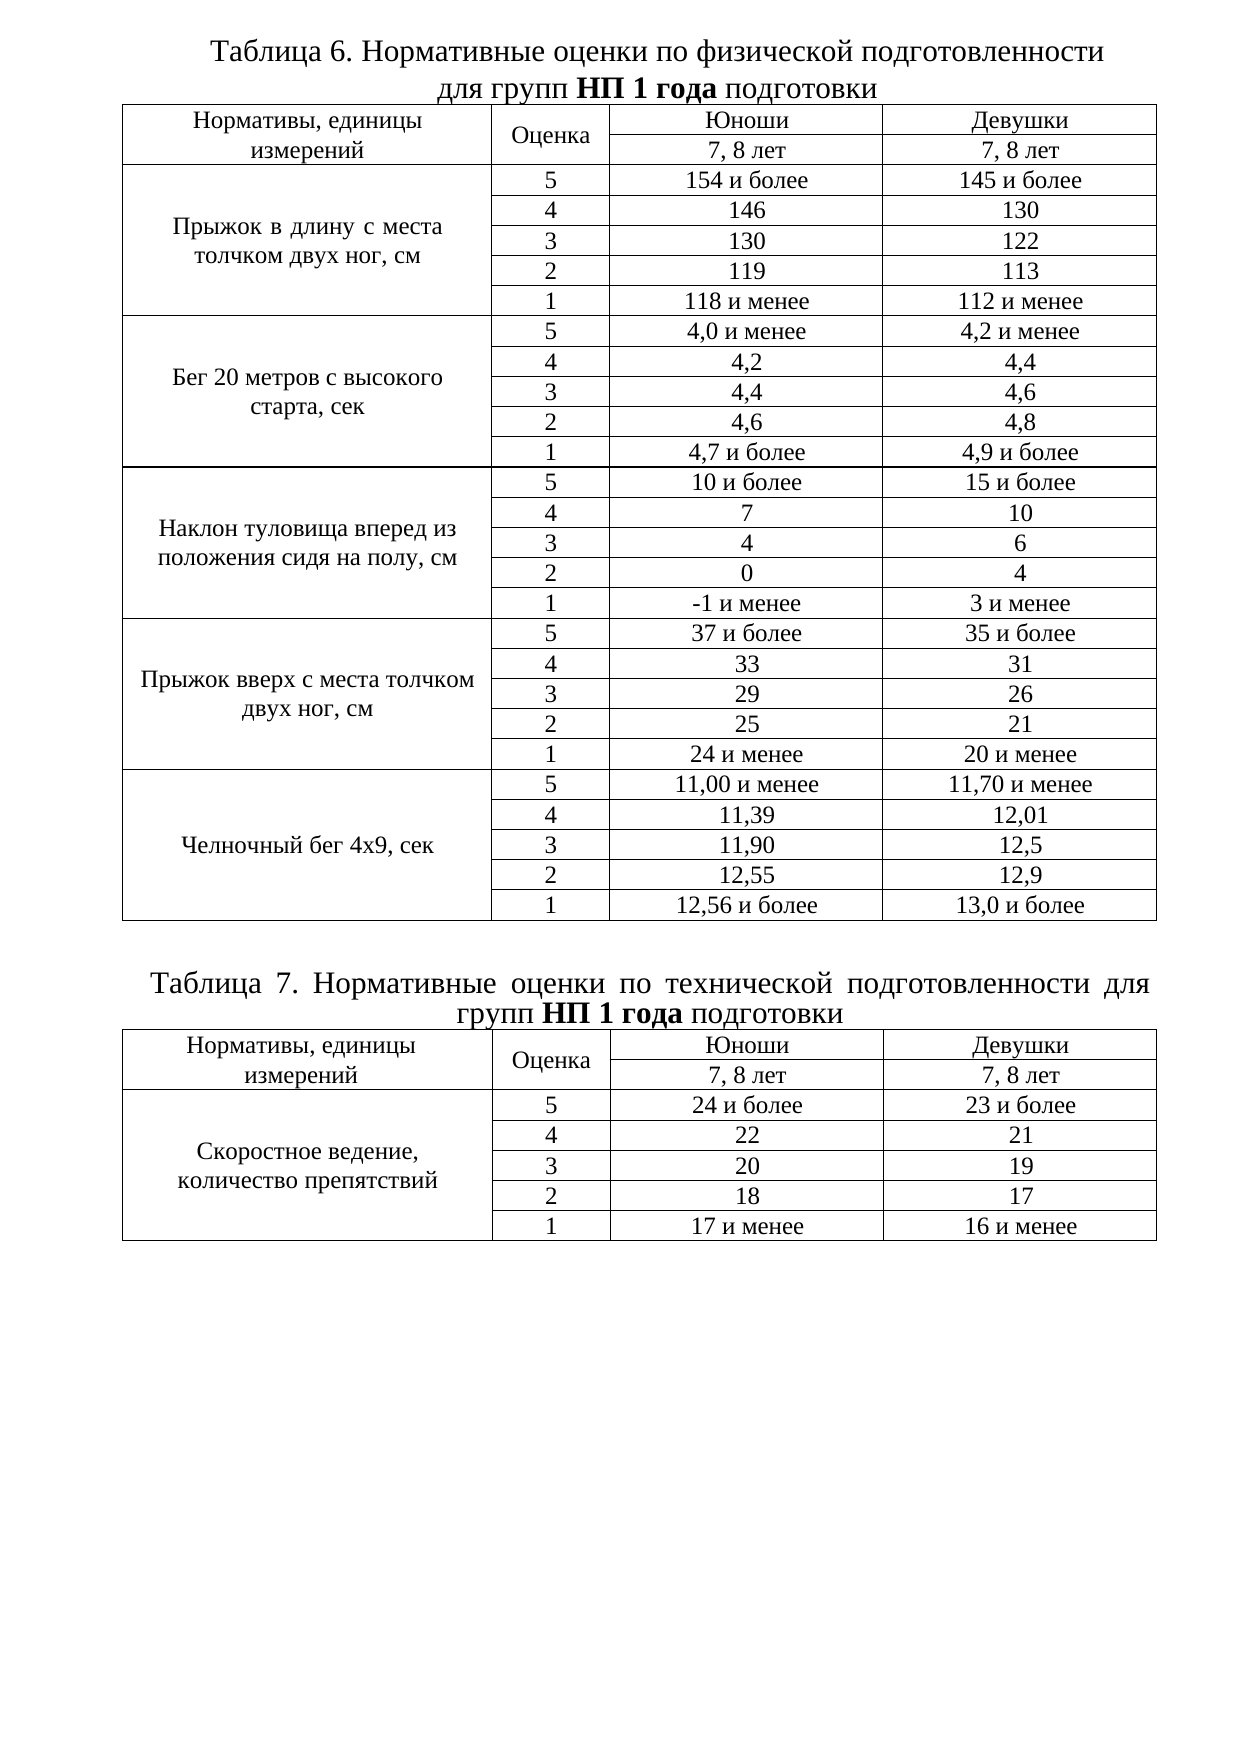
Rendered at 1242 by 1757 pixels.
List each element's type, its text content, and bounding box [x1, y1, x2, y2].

table_cell 4,2 и менее [883, 316, 1156, 346]
table_cell 16 и менее [884, 1211, 1156, 1240]
table_cell 1 [492, 286, 609, 315]
table_cell -1 и менее [610, 588, 882, 617]
table_cell 7, 8 лет [883, 135, 1156, 164]
table_cell 17 [884, 1181, 1156, 1210]
table_cell 4 [492, 498, 609, 527]
table_cell 5 [492, 468, 609, 497]
table_cell 3 [492, 679, 609, 708]
table_cell 33 [610, 649, 882, 678]
table_cell 15 и более [883, 468, 1156, 497]
table_cell 5 [492, 165, 609, 194]
table_cell 7, 8 лет [611, 1060, 883, 1089]
table_cell 5 [493, 1090, 610, 1119]
table_cell 4,4 [883, 347, 1156, 376]
table_cell 154 и более [610, 165, 882, 194]
table_cell Прыжок в длину с места толчком двух ног, см [123, 165, 491, 315]
table_cell Челночный бег 4х9, сек [123, 770, 491, 919]
table_cell 7, 8 лет [884, 1060, 1156, 1089]
table_cell 21 [884, 1121, 1156, 1150]
table_header Нормативы, единицы измерений [123, 1030, 492, 1089]
text для групп НП 1 года подготовки [123, 75, 1192, 104]
table_cell 113 [883, 256, 1156, 285]
table_cell 1 [492, 739, 609, 768]
table_cell 11,39 [610, 800, 882, 829]
table_cell 7, 8 лет [610, 135, 882, 164]
table_cell 3 [493, 1151, 610, 1180]
table_cell 12,9 [883, 860, 1156, 889]
table_header Девушки [884, 1030, 1156, 1059]
table_cell 2 [492, 407, 609, 436]
table_cell 146 [610, 196, 882, 225]
table_cell 2 [492, 558, 609, 587]
table_cell 2 [492, 709, 609, 738]
table_cell 22 [611, 1121, 883, 1150]
table_cell Скоростное ведение, количество препятствий [123, 1090, 492, 1240]
text Таблица 7. Нормативные оценки по технической подготовленности для групп НП 1 года подготовки [123, 971, 1177, 1029]
table_cell 29 [610, 679, 882, 708]
table_cell 11,70 и менее [883, 770, 1156, 799]
table_cell 118 и менее [610, 286, 882, 315]
table_cell 20 [611, 1151, 883, 1180]
table_cell 19 [884, 1151, 1156, 1180]
table_cell 18 [611, 1181, 883, 1210]
table_cell 35 и более [883, 619, 1156, 648]
table_cell 4,6 [883, 377, 1156, 406]
table_cell 145 и более [883, 165, 1156, 194]
table_header Оценка [492, 105, 609, 164]
table_cell 130 [610, 226, 882, 255]
table_cell 2 [492, 256, 609, 285]
table_cell 4,7 и более [610, 437, 882, 466]
table_header Юноши [610, 105, 882, 134]
table_cell 10 и более [610, 468, 882, 497]
table_cell Прыжок вверх с места толчком двух ног, см [123, 619, 491, 768]
table_cell 3 и менее [883, 588, 1156, 617]
table_cell 2 [493, 1181, 610, 1210]
table_cell 4,9 и более [883, 437, 1156, 466]
table_cell 23 и более [884, 1090, 1156, 1119]
table_cell 5 [492, 316, 609, 346]
table_header Юноши [611, 1030, 883, 1059]
table_cell 11,00 и менее [610, 770, 882, 799]
table_cell 4 [493, 1121, 610, 1150]
table_cell 20 и менее [883, 739, 1156, 768]
table_header Нормативы, единицы измерений [123, 105, 491, 164]
text Таблица 6. Нормативные оценки по физической подготовленности [123, 38, 1192, 67]
table_cell Бег 20 метров с высокого старта, сек [123, 316, 491, 466]
table_cell 24 и менее [610, 739, 882, 768]
table_cell 3 [492, 528, 609, 557]
table_cell 12,01 [883, 800, 1156, 829]
table_cell 4 [492, 649, 609, 678]
table_cell 5 [492, 770, 609, 799]
table_cell 4 [492, 347, 609, 376]
table_cell 12,55 [610, 860, 882, 889]
table_cell 4,4 [610, 377, 882, 406]
table_cell 4,8 [883, 407, 1156, 436]
table_cell 24 и более [611, 1090, 883, 1119]
table_cell 25 [610, 709, 882, 738]
table_cell 11,90 [610, 830, 882, 859]
table_cell 37 и более [610, 619, 882, 648]
table_cell 119 [610, 256, 882, 285]
table_cell 6 [883, 528, 1156, 557]
table_cell 7 [610, 498, 882, 527]
table_cell 1 [492, 588, 609, 617]
table_cell 1 [492, 437, 609, 466]
table_cell 4 [492, 196, 609, 225]
table_cell 1 [493, 1211, 610, 1240]
table_cell Наклон туловища вперед из положения сидя на полу, см [123, 468, 491, 617]
table_cell 26 [883, 679, 1156, 708]
table_cell 3 [492, 830, 609, 859]
table_cell 4,0 и менее [610, 316, 882, 346]
table_header Оценка [493, 1030, 610, 1089]
table_cell 13,0 и более [883, 890, 1156, 919]
table_cell 10 [883, 498, 1156, 527]
table_cell 130 [883, 196, 1156, 225]
table_cell 0 [610, 558, 882, 587]
table_cell 112 и менее [883, 286, 1156, 315]
table_cell 122 [883, 226, 1156, 255]
table_cell 4,6 [610, 407, 882, 436]
table_cell 12,5 [883, 830, 1156, 859]
table_cell 17 и менее [611, 1211, 883, 1240]
table_cell 4 [610, 528, 882, 557]
table_cell 4 [883, 558, 1156, 587]
table_cell 1 [492, 890, 609, 919]
table_cell 5 [492, 619, 609, 648]
table_cell 4 [492, 800, 609, 829]
table_cell 3 [492, 226, 609, 255]
table_cell 3 [492, 377, 609, 406]
table_cell 4,2 [610, 347, 882, 376]
table_header Девушки [883, 105, 1156, 134]
table_cell 12,56 и более [610, 890, 882, 919]
table_cell 31 [883, 649, 1156, 678]
table_cell 2 [492, 860, 609, 889]
table_cell 21 [883, 709, 1156, 738]
